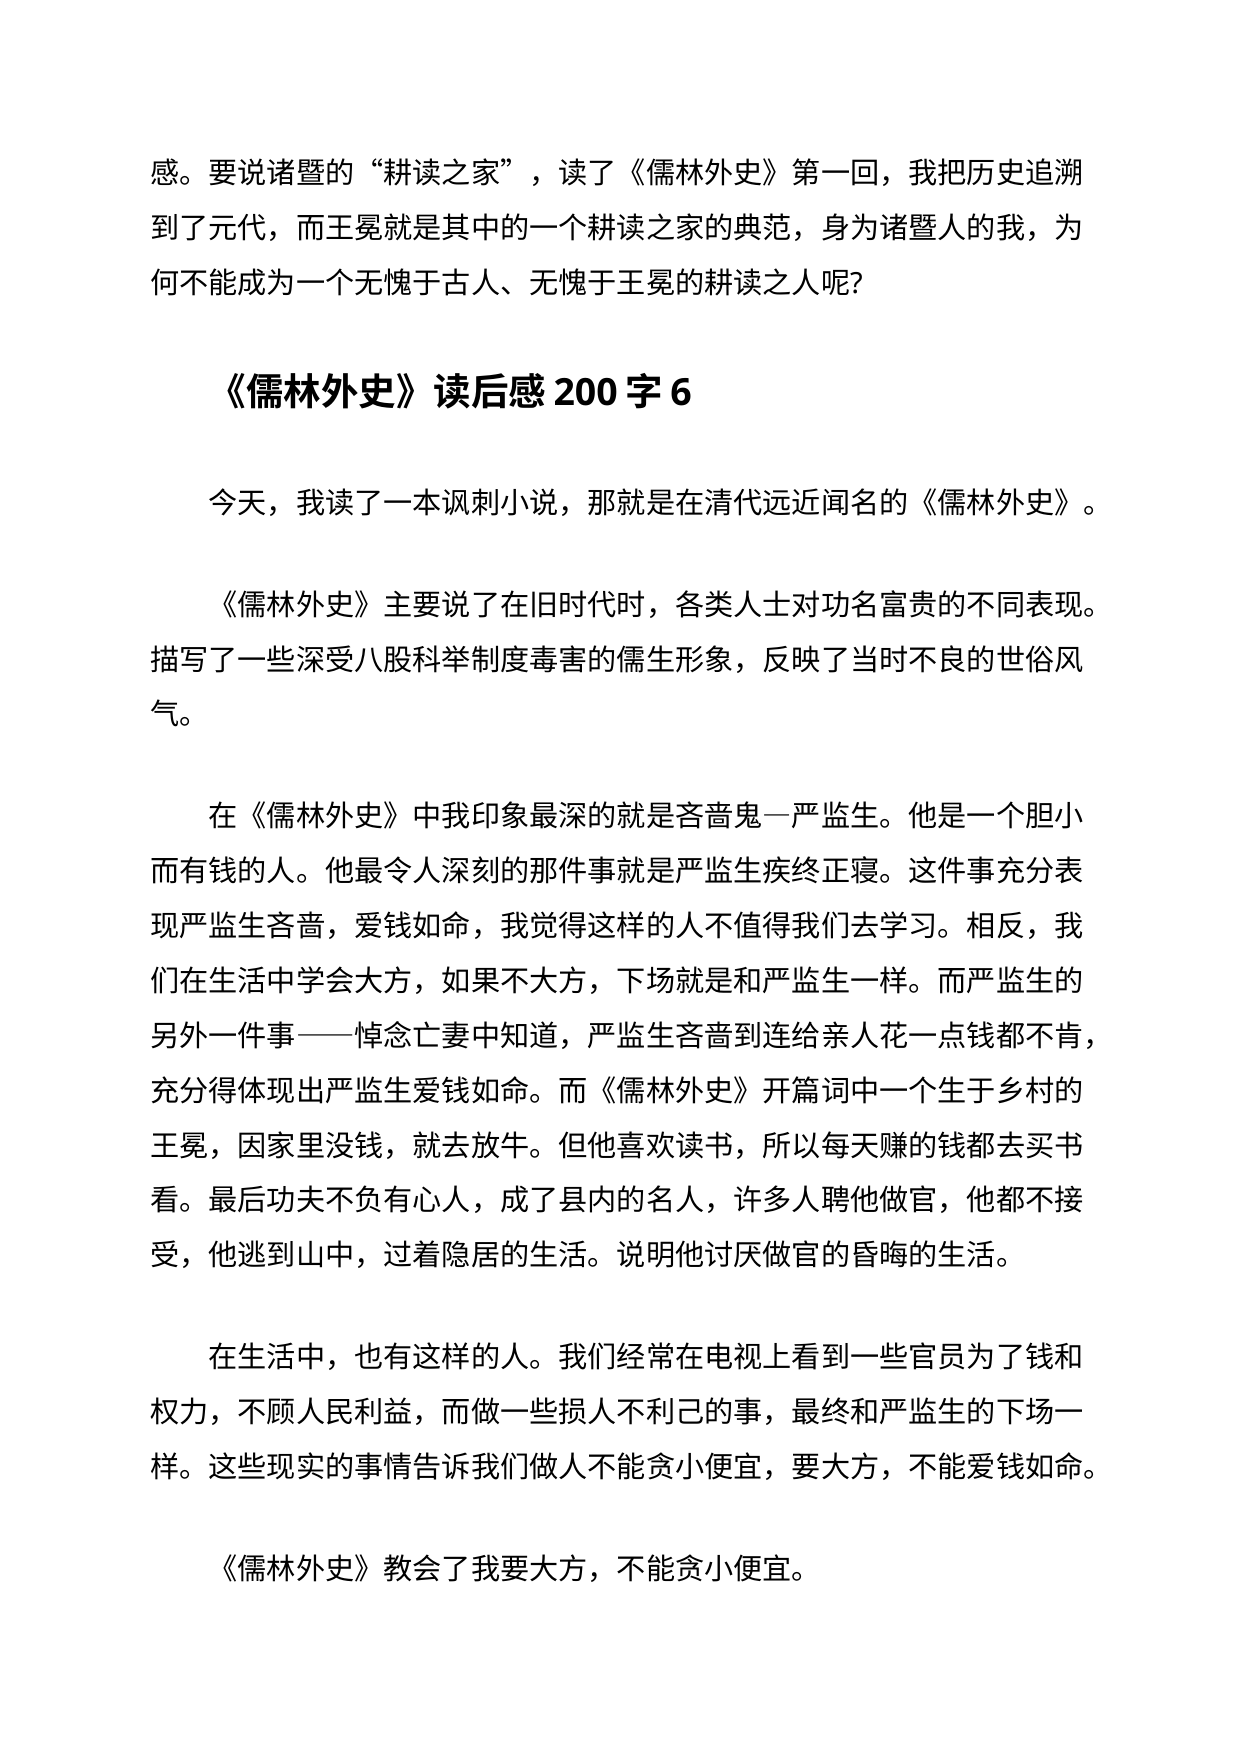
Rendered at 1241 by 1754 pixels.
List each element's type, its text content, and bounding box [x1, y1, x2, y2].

text 《儒林外史》读后感200字6 [150, 362, 1090, 416]
text 《儒林外史》教会了我要大方，不能贪小便宜。 [150, 1545, 1090, 1587]
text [150, 150, 1090, 302]
text 今天，我读了一本讽刺小说，那就是在清代远近闻名的《儒林外史》。 [150, 479, 1090, 522]
text 《儒林外史》主要说了在旧时代时，各类人士对功名富贵的不同表现。描写了一些深受八股科举制度毒害的儒生形象，反映了当时不良的世俗风气。 [150, 581, 1090, 733]
text 在生活中，也有这样的人。我们经常在电视上看到一些官员为了钱和权力，不顾人民利益，而做一些损人不利己的事，最终和严监生的下场一样。这些现实的事情告诉我们做人不能贪小便宜，要大方，不能爱钱如命。 [150, 1334, 1090, 1486]
text 在《儒林外史》中我印象最深的就是吝啬鬼—严监生。他是一个胆小而有钱的人。他最令人深刻的那件事就是严监生疾终正寝。这件事充分表现严监生吝啬，爱钱如命，我觉得这样的人不值得我们去学习。相反，我们在生活中学会大方，如果不大方，下场就是和严监生一样。而严监生的另外一件事——悼念亡妻中知道，严监生吝啬到连给亲人花一点钱都不肯，充分得体现出严监生爱钱如命。而《儒林外史》开篇词中一个生于乡村的王冕，因家里没钱，就去放牛。但他喜欢读书，所以每天赚的钱都去买书看。最后功夫不负有心人，成了县内的名人，许多人聘他做官，他都不接受，他逃到山中，过着隐居的生活。说明他讨厌做官的昏晦的生活。 [150, 793, 1090, 1274]
